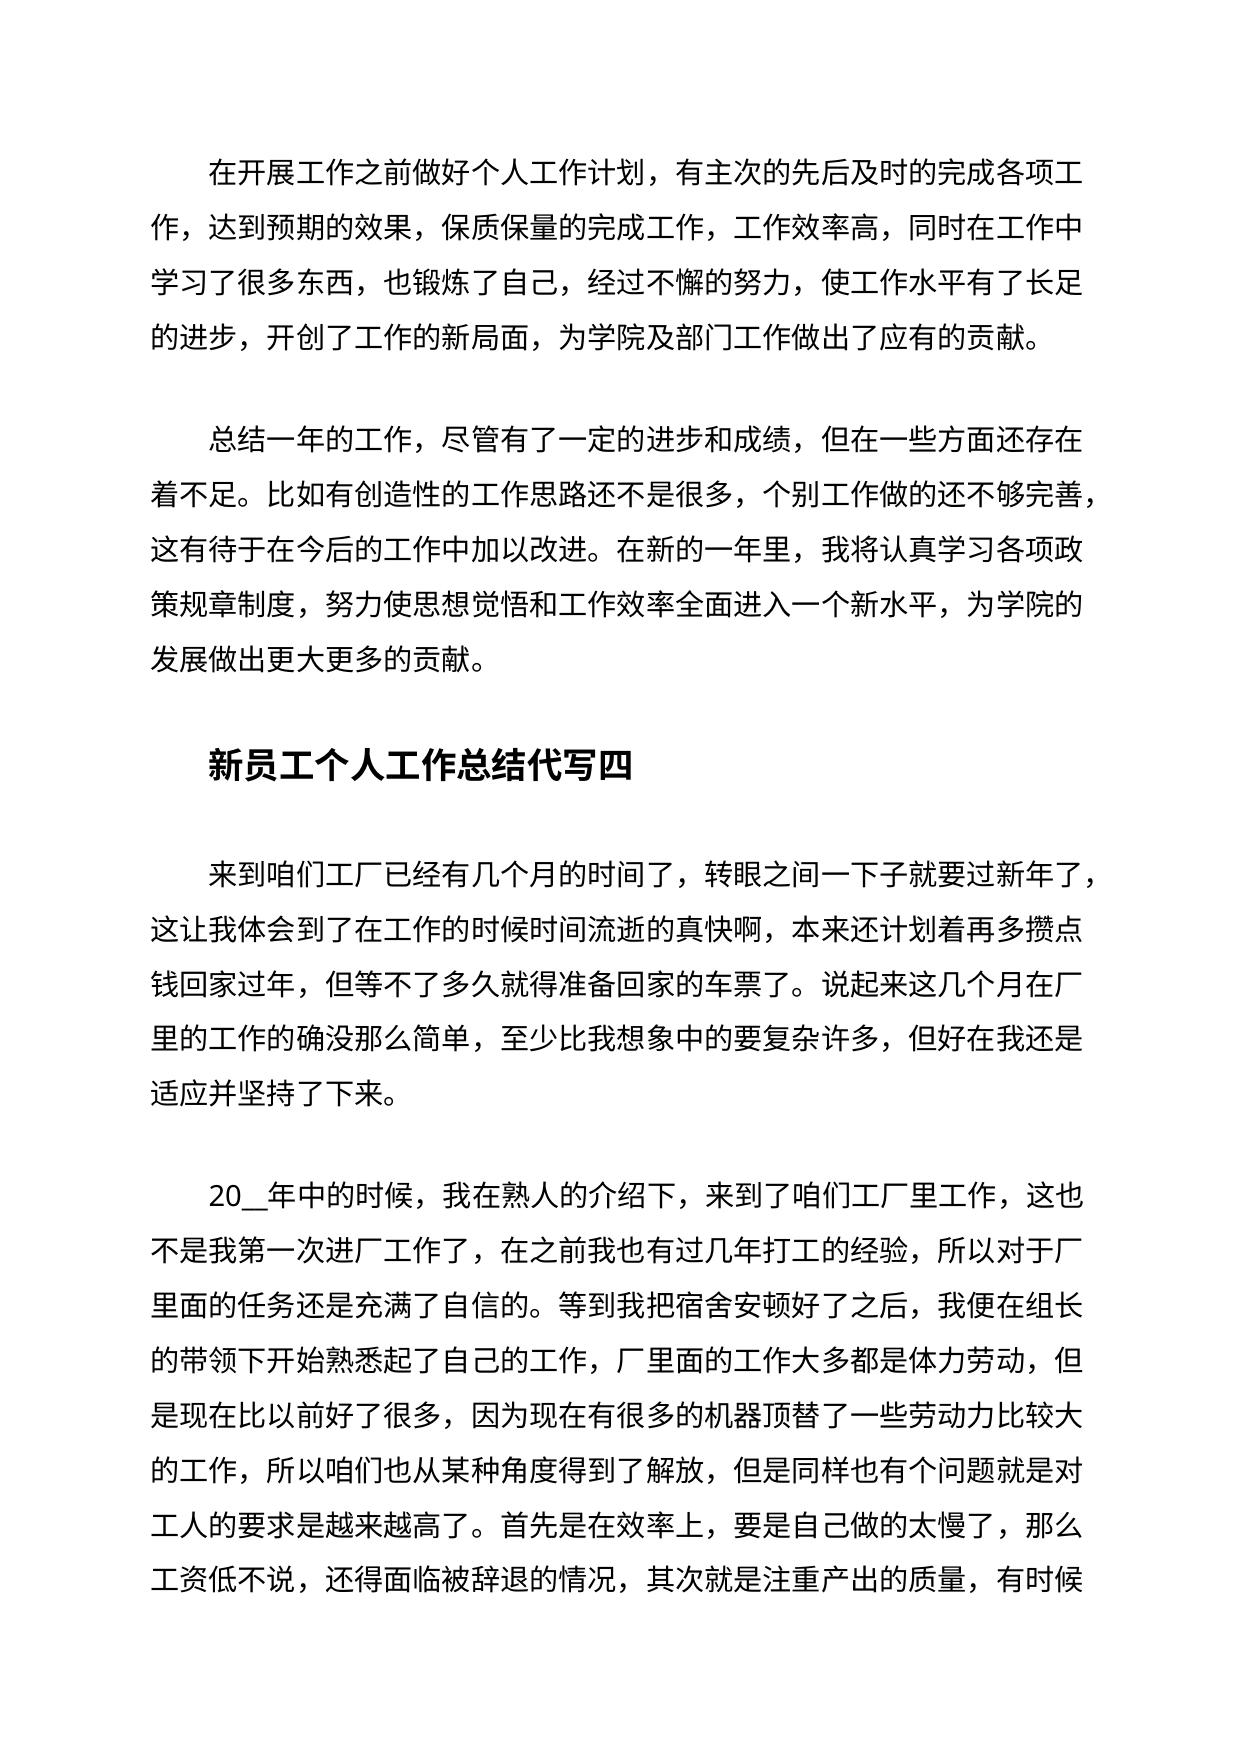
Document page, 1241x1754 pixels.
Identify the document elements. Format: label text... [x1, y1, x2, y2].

text 总结一年的工作，尽管有了一定的进步和成绩，但在一些方面还存在着不足。比如有创造性的工作思路还不是很多，个别工作做的还不够完善，这有待于在今后的工作中加以改进。在新的一年里，我将认真学习各项政策规章制度，努力使思想觉悟和工作效率全面进入一个新水平，为学院的发展做出更大更多的贡献。 [150, 416, 1090, 678]
text 在开展工作之前做好个人工作计划，有主次的先后及时的完成各项工作，达到预期的效果，保质保量的完成工作，工作效率高，同时在工作中学习了很多东西，也锻炼了自己，经过不懈的努力，使工作水平有了长足的进步，开创了工作的新局面，为学院及部门工作做出了应有的贡献。 [150, 150, 1090, 357]
text 来到咱们工厂已经有几个月的时间了，转眼之间一下子就要过新年了，这让我体会到了在工作的时候时间流逝的真快啊，本来还计划着再多攒点钱回家过年，但等不了多久就得准备回家的车票了。说起来这几个月在厂里的工作的确没那么简单，至少比我想象中的要复杂许多，但好在我还是适应并坚持了下来。 [150, 851, 1090, 1113]
text 新员工个人工作总结代写四 [150, 738, 1090, 789]
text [150, 1173, 1090, 1599]
